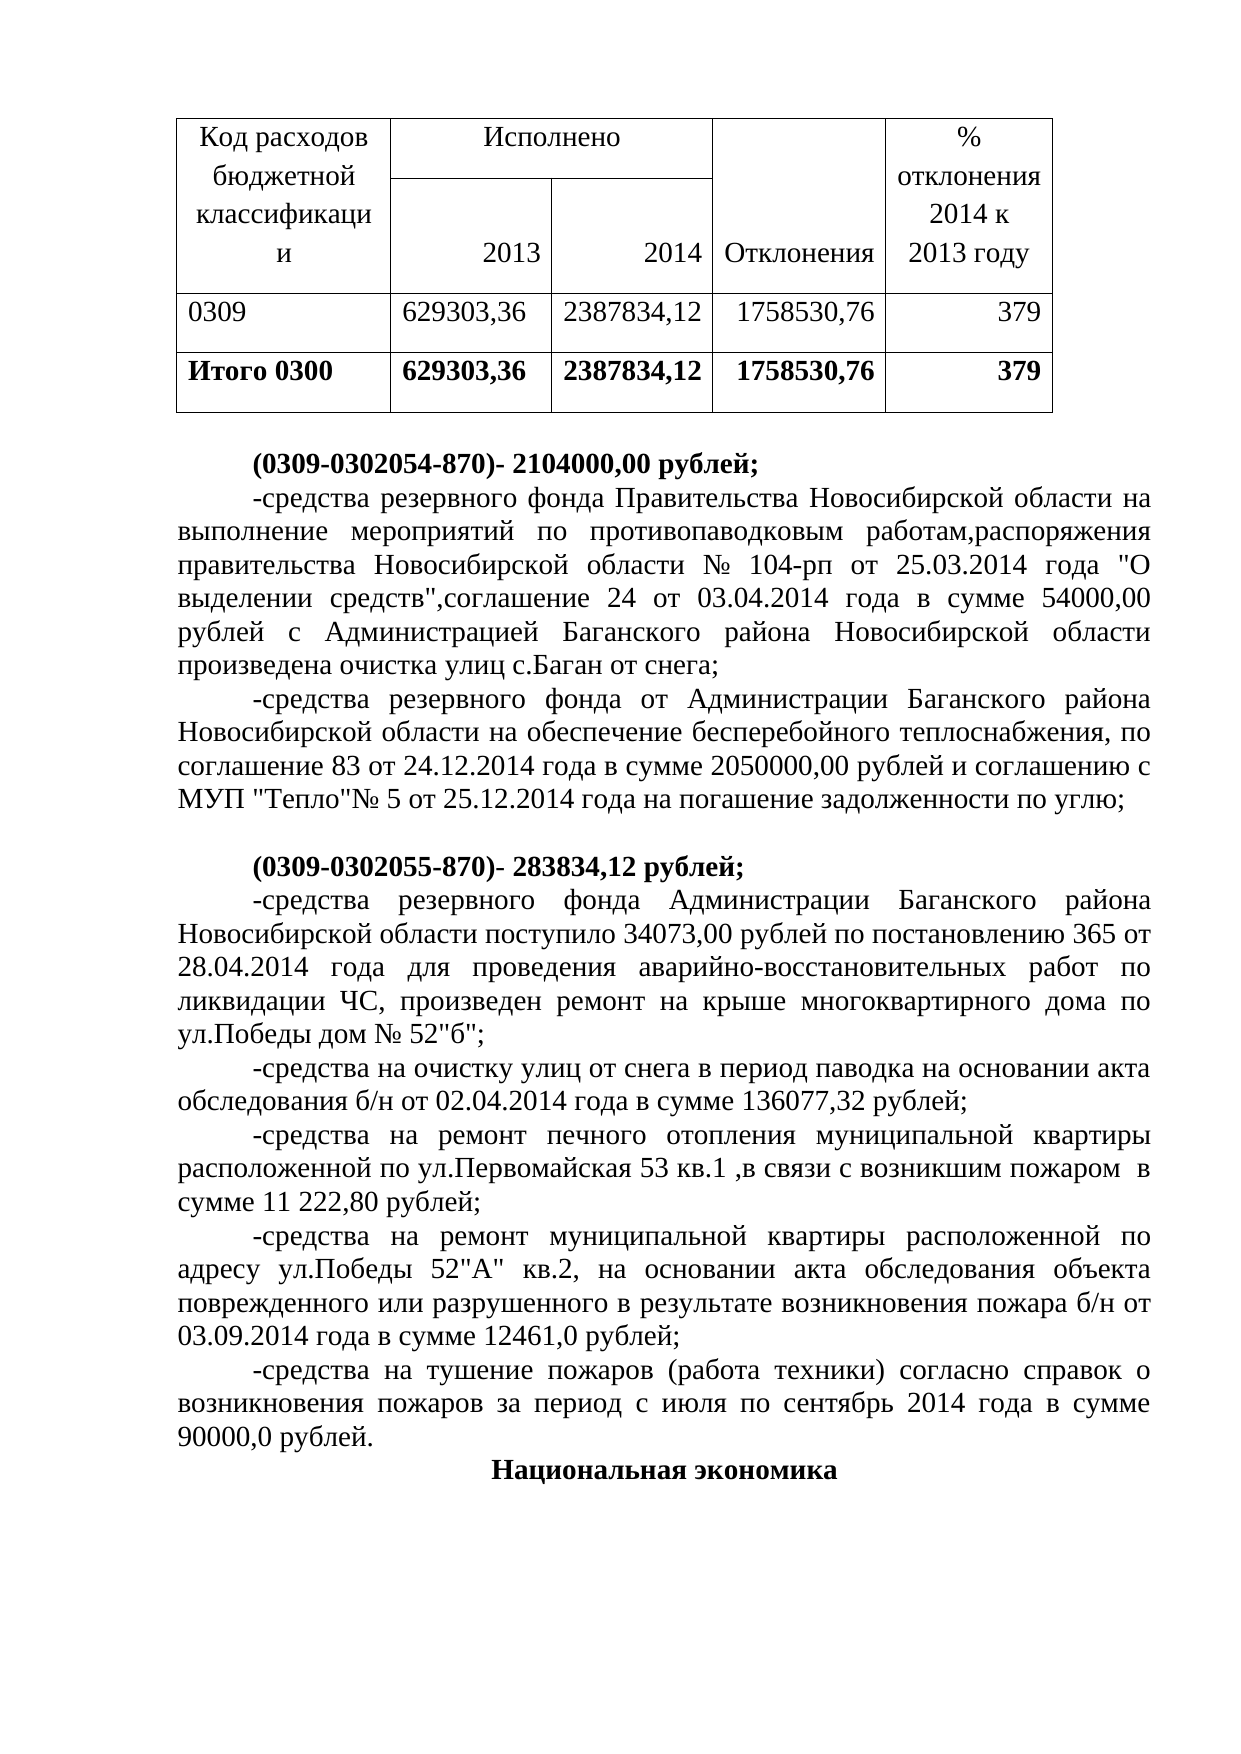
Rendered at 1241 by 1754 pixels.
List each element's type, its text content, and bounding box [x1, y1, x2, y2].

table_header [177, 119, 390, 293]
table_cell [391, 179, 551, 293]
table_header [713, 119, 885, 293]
text (0309-0302054-870)- 2104000,00 рублей; [177, 446, 1152, 480]
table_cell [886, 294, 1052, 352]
text -средства резервного фонда от Администрации Баганского района Новосибирской области на обеспечение бесперебойного теплоснабжения, по соглашение 83 от 24.12.2014 года в сумме 2050000,00 рублей и соглашению с МУП "Тепло"№ 5 от 25.12.2014 года на погашение задолженности по углю; [177, 681, 1152, 815]
text -средства на ремонт печного отопления муниципальной квартиры расположенной по ул.Первомайская 53 кв.1 ,в связи с возникшим пожаром в сумме 11 222,80 рублей; [177, 1117, 1152, 1218]
text -средства резервного фонда Правительства Новосибирской области на выполнение мероприятий по противопаводковым работам,распоряжения правительства Новосибирской области № 104-рп от 25.03.2014 года "О выделении средств",соглашение 24 от 03.04.2014 года в сумме 54000,00 рублей с Администрацией Баганского района Новосибирской области произведена очистка улиц с.Баган от снега; [177, 480, 1152, 681]
text -средства на тушение пожаров (работа техники) согласно справок о возникновения пожаров за период с июля по сентябрь 2014 года в сумме 90000,0 рублей. [177, 1352, 1152, 1452]
text (0309-0302055-870)- 283834,12 рублей; [177, 849, 1152, 882]
text Национальная экономика [177, 1452, 1152, 1486]
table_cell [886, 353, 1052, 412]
text -средства резервного фонда Администрации Баганского района Новосибирской области поступило 34073,00 рублей по постановлению 365 от 28.04.2014 года для проведения аварийно-восстановительных работ по ликвидации ЧС, произведен ремонт на крыше многоквартирного дома по ул.Победы дом № 52"б"; [177, 882, 1152, 1050]
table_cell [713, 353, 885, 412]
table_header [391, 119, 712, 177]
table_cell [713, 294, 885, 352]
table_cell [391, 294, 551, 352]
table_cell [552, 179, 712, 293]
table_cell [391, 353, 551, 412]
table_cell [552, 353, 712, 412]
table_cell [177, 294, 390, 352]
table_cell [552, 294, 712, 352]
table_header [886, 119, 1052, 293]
text -средства на очистку улиц от снега в период паводка на основании акта обследования б/н от 02.04.2014 года в сумме 136077,32 рублей; [177, 1050, 1152, 1117]
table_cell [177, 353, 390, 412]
text -средства на ремонт муниципальной квартиры расположенной по адресу ул.Победы 52"А" кв.2, на основании акта обследования объекта поврежденного или разрушенного в результате возникновения пожара б/н от 03.09.2014 года в сумме 12461,0 рублей; [177, 1218, 1152, 1352]
